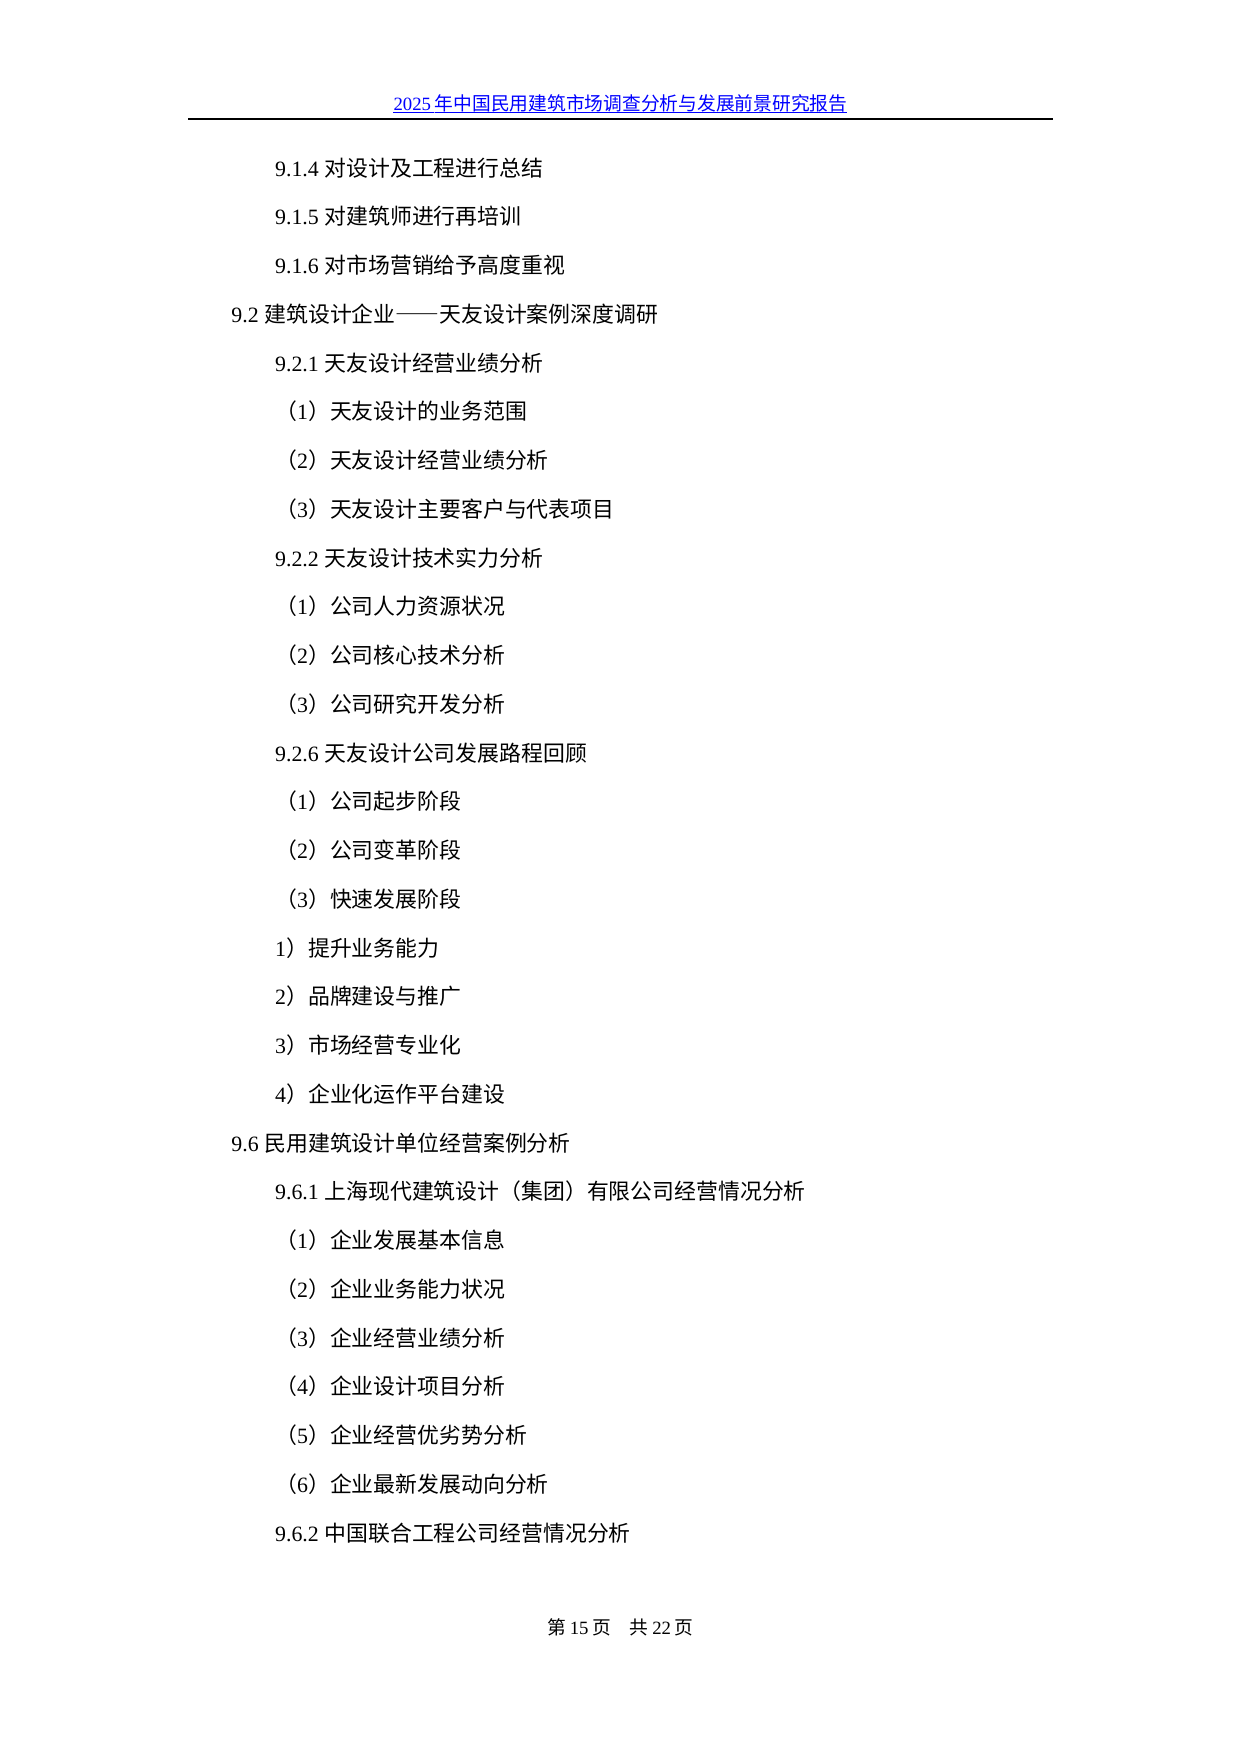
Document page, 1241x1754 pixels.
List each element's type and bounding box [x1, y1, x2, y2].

text [187, 150, 1053, 1548]
